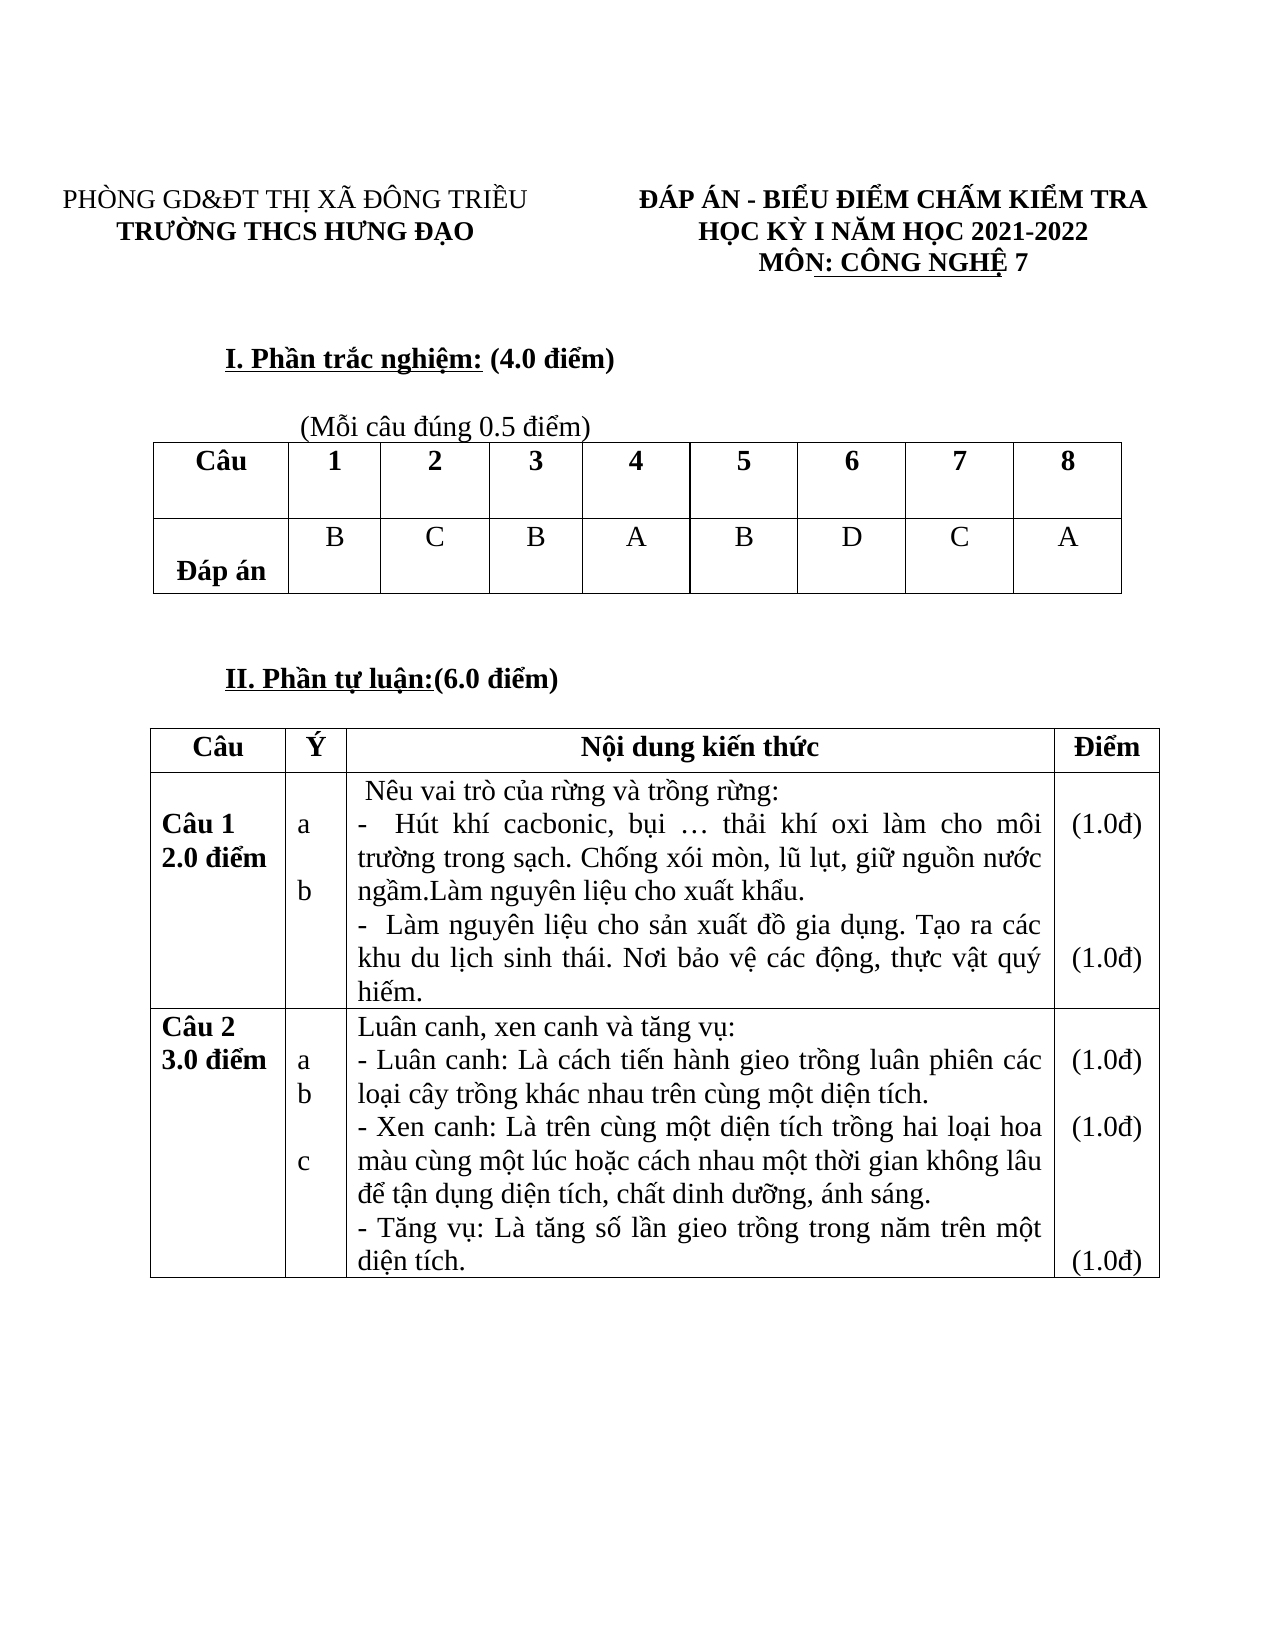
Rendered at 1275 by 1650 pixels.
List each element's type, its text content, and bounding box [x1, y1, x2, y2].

table_header Điểm [1055, 729, 1159, 772]
table_header 3 [490, 443, 582, 518]
table_header PHÒNG GD&ĐT THỊ XÃ ĐÔNG TRIỀU TRƯỜNG THCS HƯNG ĐẠO [0, 184, 603, 308]
text II. Phần tự luận:(6.0 điểm) [150, 661, 1125, 694]
table_header 6 [798, 443, 905, 518]
table_cell A [1014, 519, 1121, 593]
table_cell B [691, 519, 797, 593]
table_cell B [289, 519, 380, 593]
table_cell C [381, 519, 489, 593]
table_header Câu [151, 729, 285, 772]
table_cell (1.0đ) (1.0đ) [1055, 773, 1159, 1008]
table_cell C [906, 519, 1013, 593]
table_header 1 [289, 443, 380, 518]
table_cell Luân canh, xen canh và tăng vụ: - Luân canh: Là cách tiến hành gieo trồng luân phiên các loại cây trồng khác nhau trên cùng một diện tích. - Xen canh: Là trên cùng một diện tích trồng hai loại hoa màu cùng một lúc hoặc cách nhau một thời gian không lâu để tận dụng diện tích, chất dinh dưỡng, ánh sáng. - Tăng vụ: Là tăng số lần gieo trồng trong năm trên một diện tích. [347, 1009, 1054, 1277]
table_cell D [798, 519, 905, 593]
text (Mỗi câu đúng 0.5 điểm) [225, 409, 1125, 442]
table_cell Câu 1 2.0 điểm [151, 773, 285, 1008]
table_header 5 [691, 443, 797, 518]
table_header 8 [1014, 443, 1121, 518]
table_header Câu [154, 443, 288, 518]
table_cell Câu 2 3.0 điểm [151, 1009, 285, 1277]
table_header Nội dung kiến thức [347, 729, 1054, 772]
table_header 2 [381, 443, 489, 518]
text I. Phần trắc nghiệm: (4.0 điểm) [150, 342, 1125, 375]
table_cell (1.0đ) (1.0đ) (1.0đ) [1055, 1009, 1159, 1277]
table_cell Đáp án [154, 519, 288, 593]
table_header Ý [286, 729, 346, 772]
table_cell Nêu vai trò của rừng và trồng rừng: - Hút khí cacbonic, bụi … thải khí oxi làm cho môi trường trong sạch. Chống xói mòn, lũ lụt, giữ nguồn nước ngầm.Làm nguyên liệu cho xuất khẩu. - Làm nguyên liệu cho sản xuất đồ gia dụng. Tạo ra các khu du lịch sinh thái. Nơi bảo vệ các động, thực vật quý hiếm. [347, 773, 1054, 1008]
table_cell A [583, 519, 689, 593]
table_cell a b [286, 773, 346, 1008]
table_header 7 [906, 443, 1013, 518]
table_header 4 [583, 443, 689, 518]
table_cell B [490, 519, 582, 593]
table_cell a b c [286, 1009, 346, 1277]
table_header ĐÁP ÁN - BIỂU ĐIỂM CHẤM KIỂM TRA HỌC KỲ I NĂM HỌC 2021-2022 MÔN: CÔNG NGHỆ 7 [603, 184, 1184, 308]
